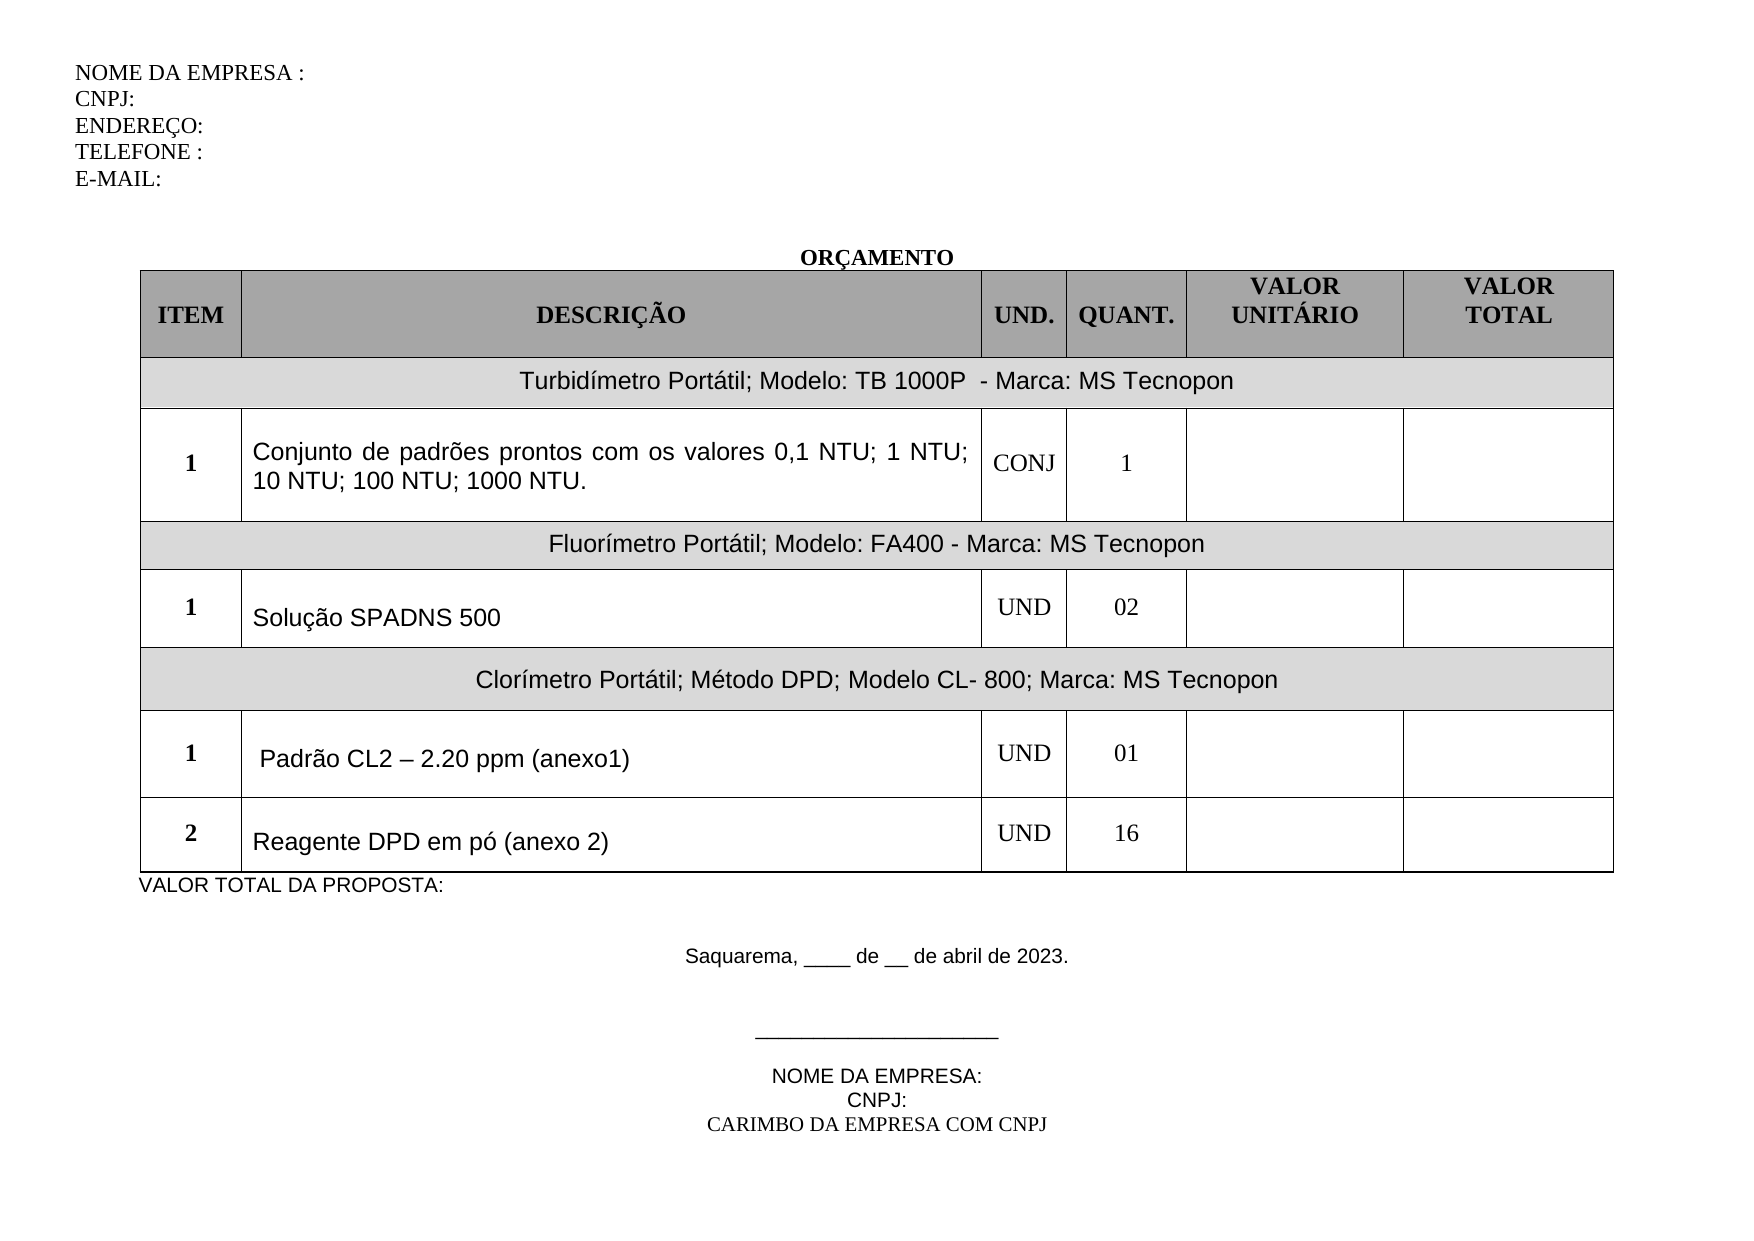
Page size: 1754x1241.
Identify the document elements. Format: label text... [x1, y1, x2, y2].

table_cell Turbidímetro Portátil; Modelo: TB 1000P - Marca: MS Tecnopon [141, 358, 1613, 407]
table_header UND. [982, 271, 1066, 357]
table_cell Reagente DPD em pó (anexo 2) [242, 798, 981, 871]
table_cell Conjunto de padrões prontos com os valores 0,1 NTU; 1 NTU; 10 NTU; 100 NTU; 1000 NTU. [242, 409, 981, 521]
table_cell 01 [1067, 711, 1186, 797]
table_cell [1187, 798, 1403, 871]
table_header DESCRIÇÃO [242, 271, 981, 357]
table_cell [1187, 409, 1403, 521]
table_header ITEM [141, 271, 241, 357]
table_cell Padrão CL2 – 2.20 ppm (anexo1) [242, 711, 981, 797]
table_cell 1 [141, 711, 241, 797]
text VALOR TOTAL DA PROPOSTA: [75, 872, 1679, 896]
table_cell [1404, 409, 1613, 521]
table_cell Clorímetro Portátil; Método DPD; Modelo CL- 800; Marca: MS Tecnopon [141, 648, 1613, 710]
table_cell 1 [141, 570, 241, 647]
table_cell UND [982, 711, 1066, 797]
table_cell [1404, 798, 1613, 871]
table_cell 2 [141, 798, 241, 871]
table_cell [1404, 570, 1613, 647]
text ORÇAMENTO [75, 244, 1679, 270]
table_header QUANT. [1067, 271, 1186, 357]
table_cell Fluorímetro Portátil; Modelo: FA400 - Marca: MS Tecnopon [141, 522, 1613, 569]
table_header VALOR UNITÁRIO [1187, 271, 1403, 357]
text NOME DA EMPRESA: [75, 1064, 1679, 1088]
text CARIMBO DA EMPRESA COM CNPJ [75, 1112, 1679, 1136]
table_cell 16 [1067, 798, 1186, 871]
text _____________________ [75, 1016, 1679, 1040]
table_cell [1187, 711, 1403, 797]
table_cell CONJ [982, 409, 1066, 521]
table_cell UND [982, 798, 1066, 871]
table_cell Solução SPADNS 500 [242, 570, 981, 647]
table_header VALOR TOTAL [1404, 271, 1613, 357]
text Saquarema, ____ de __ de abril de 2023. [75, 944, 1679, 968]
table_cell 1 [141, 409, 241, 521]
table_cell [1187, 570, 1403, 647]
table_cell UND [982, 570, 1066, 647]
table_cell 02 [1067, 570, 1186, 647]
table_cell 1 [1067, 409, 1186, 521]
text CNPJ: [75, 1088, 1679, 1112]
table_cell [1404, 711, 1613, 797]
